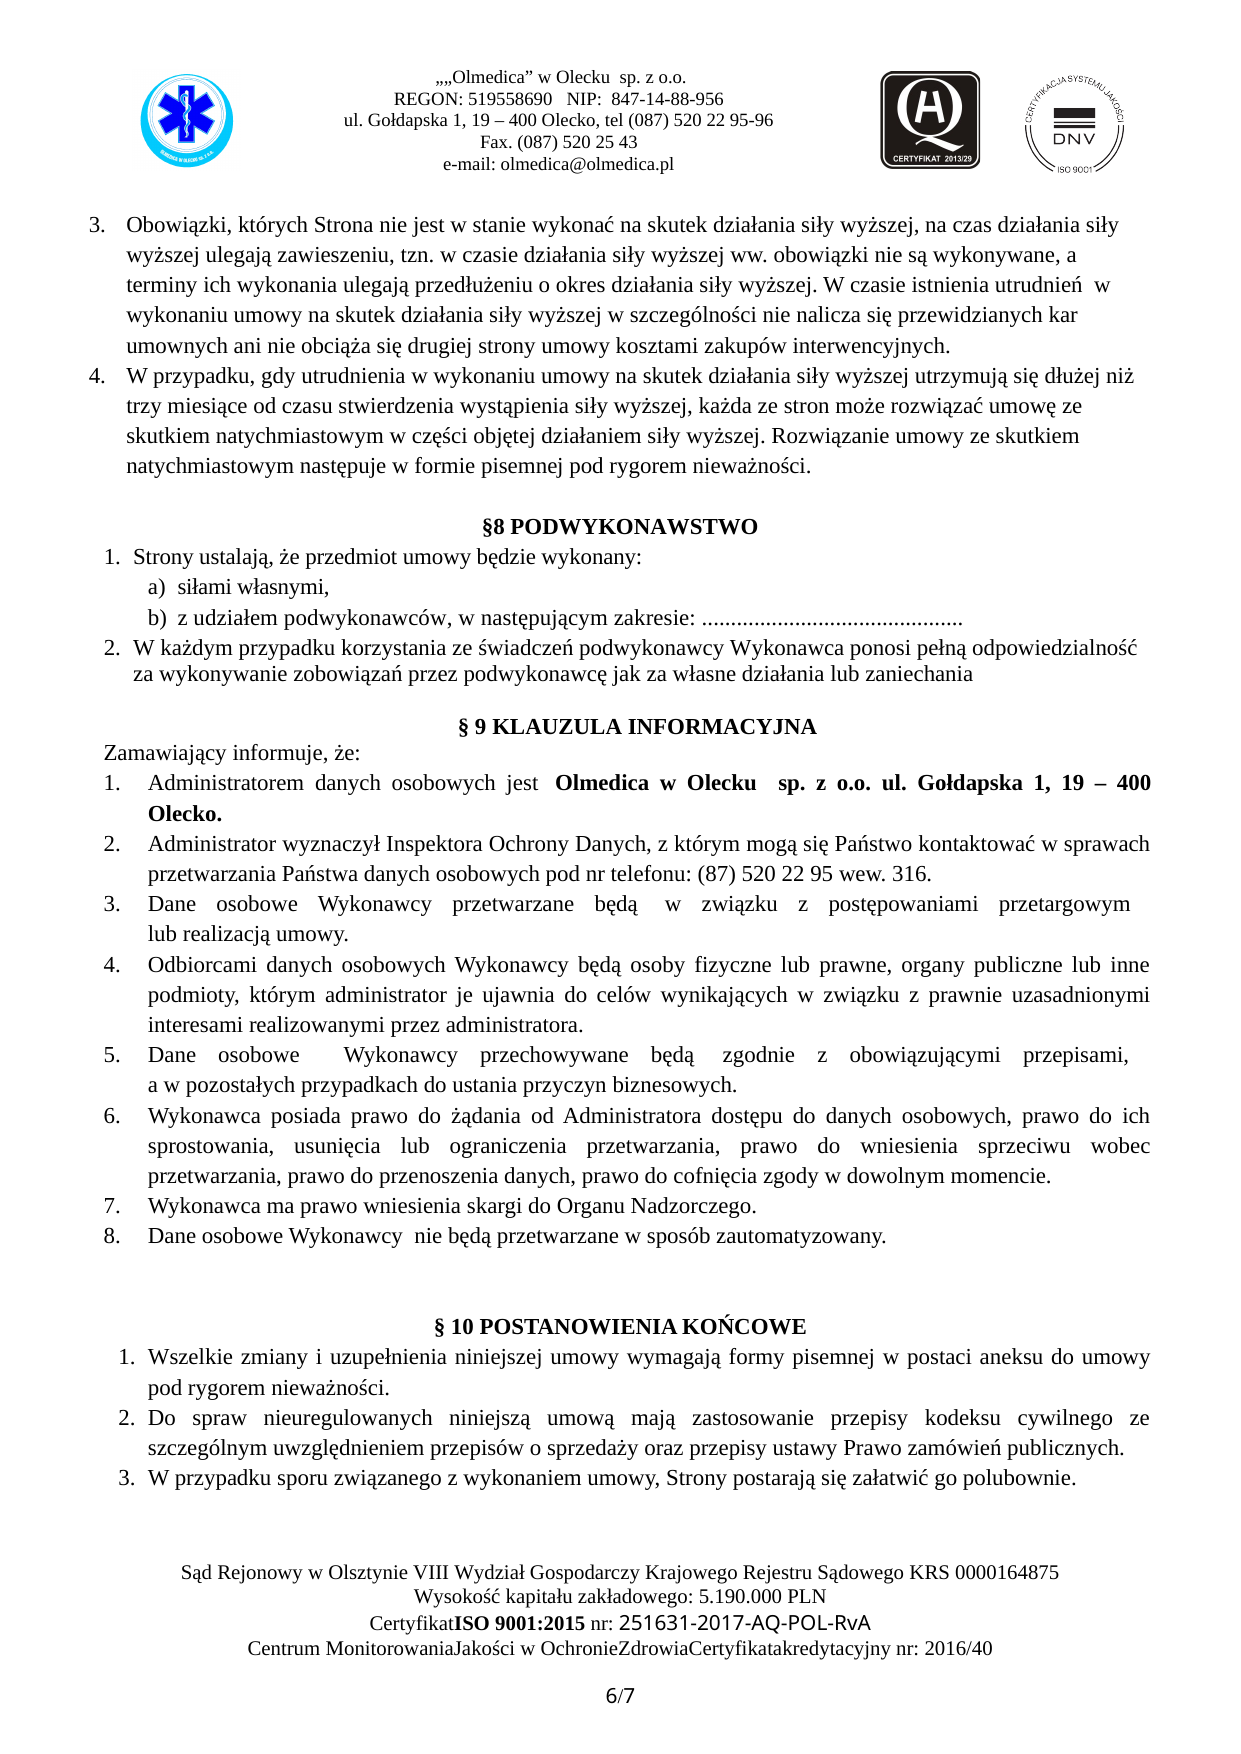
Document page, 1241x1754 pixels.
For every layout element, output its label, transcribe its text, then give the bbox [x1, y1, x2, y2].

list Dane osobowe Wykonawcy nie będą przetwarzane w sposób zautomatyzowany. [103, 1222, 1152, 1249]
list W przypadku, gdy utrudnienia w wykonaniu umowy na skutek działania siły wyższej utrzymują się dłużej niż trzy miesiące od czasu stwierdzenia wystąpienia siły wyższej, każda ze stron może rozwiązać umowę ze skutkiem natychmiastowym w części objętej działaniem siły wyższej. Rozwiązanie umowy ze skutkiem natychmiastowym następuje w formie pisemnej pod rygorem nieważności. [88, 362, 1152, 479]
list Obowiązki, których Strona nie jest w stanie wykonać na skutek działania siły wyższej, na czas działania siły wyższej ulegają zawieszeniu, tzn. w czasie działania siły wyższej ww. obowiązki nie są wykonywane, a terminy ich wykonania ulegają przedłużeniu o okres działania siły wyższej. W czasie istnienia utrudnień w wykonaniu umowy na skutek działania siły wyższej w szczególności nie nalicza się przewidzianych kar umownych ani nie obciąża się drugiej strony umowy kosztami zakupów interwencyjnych. [88, 211, 1152, 358]
list z udziałem podwykonawców, w następującym zakresie: ............................................. [148, 603, 1152, 630]
picture [132, 69, 242, 171]
list Wszelkie zmiany i uzupełnienia niniejszej umowy wymagają formy pisemnej w postaci aneksu do umowy pod rygorem nieważności. [118, 1343, 1152, 1400]
list Dane osobowe Wykonawcy przetwarzane będą w związku z postępowaniami przetargowym lub realizacją umowy. [103, 890, 1152, 947]
list Administratorem danych osobowych jest Olmedica w Olecku sp. z o.o. ul. Gołdapska 1, 19 – 400 Olecko. [103, 769, 1152, 826]
list Dane osobowe Wykonawcy przechowywane będą zgodnie z obowiązującymi przepisami, a w pozostałych przypadkach do ustania przyczyn biznesowych. [103, 1041, 1152, 1098]
list Wykonawca posiada prawo do żądania od Administratora dostępu do danych osobowych, prawo do ich sprostowania, usunięcia lub ograniczenia przetwarzania, prawo do wniesienia sprzeciwu wobec przetwarzania, prawo do przenoszenia danych, prawo do cofnięcia zgody w dowolnym momencie. [103, 1102, 1152, 1188]
list Odbiorcami danych osobowych Wykonawcy będą osoby fizyczne lub prawne, organy publiczne lub inne podmioty, którym administrator je ujawnia do celów wynikających w związku z prawnie uzasadnionymi interesami realizowanymi przez administratora. [103, 951, 1152, 1037]
list W przypadku sporu związanego z wykonaniem umowy, Strony postarają się załatwić go polubownie. [118, 1464, 1152, 1491]
text § 9 KLAUZULA INFORMACYJNA [384, 713, 1152, 739]
text Zamawiający informuje, że: [103, 739, 1152, 766]
list siłami własnymi, [148, 573, 852, 600]
list W każdym przypadku korzystania ze świadczeń podwykonawcy Wykonawca ponosi pełną odpowiedzialność za wykonywanie zobowiązań przez podwykonawcę jak za własne działania lub zaniechania [103, 634, 1152, 686]
list Do spraw nieuregulowanych niniejszą umową mają zastosowanie przepisy kodeksu cywilnego ze szczególnym uwzględnieniem przepisów o sprzedaży oraz przepisy ustawy Prawo zamówień publicznych. [118, 1404, 1152, 1460]
text § 10 POSTANOWIENIA KOŃCOWE [88, 1313, 1152, 1339]
list Strony ustalają, że przedmiot umowy będzie wykonany: [103, 543, 852, 569]
text §8 PODWYKONAWSTWO [88, 483, 1152, 539]
list Administrator wyznaczył Inspektora Ochrony Danych, z którym mogą się Państwo kontaktować w sprawach przetwarzania Państwa danych osobowych pod nr telefonu: (87) 520 22 95 wew. 316. [103, 830, 1152, 886]
picture [880, 71, 981, 169]
list Wykonawca ma prawo wniesienia skargi do Organu Nadzorczego. [103, 1192, 1152, 1219]
picture [1017, 67, 1132, 209]
